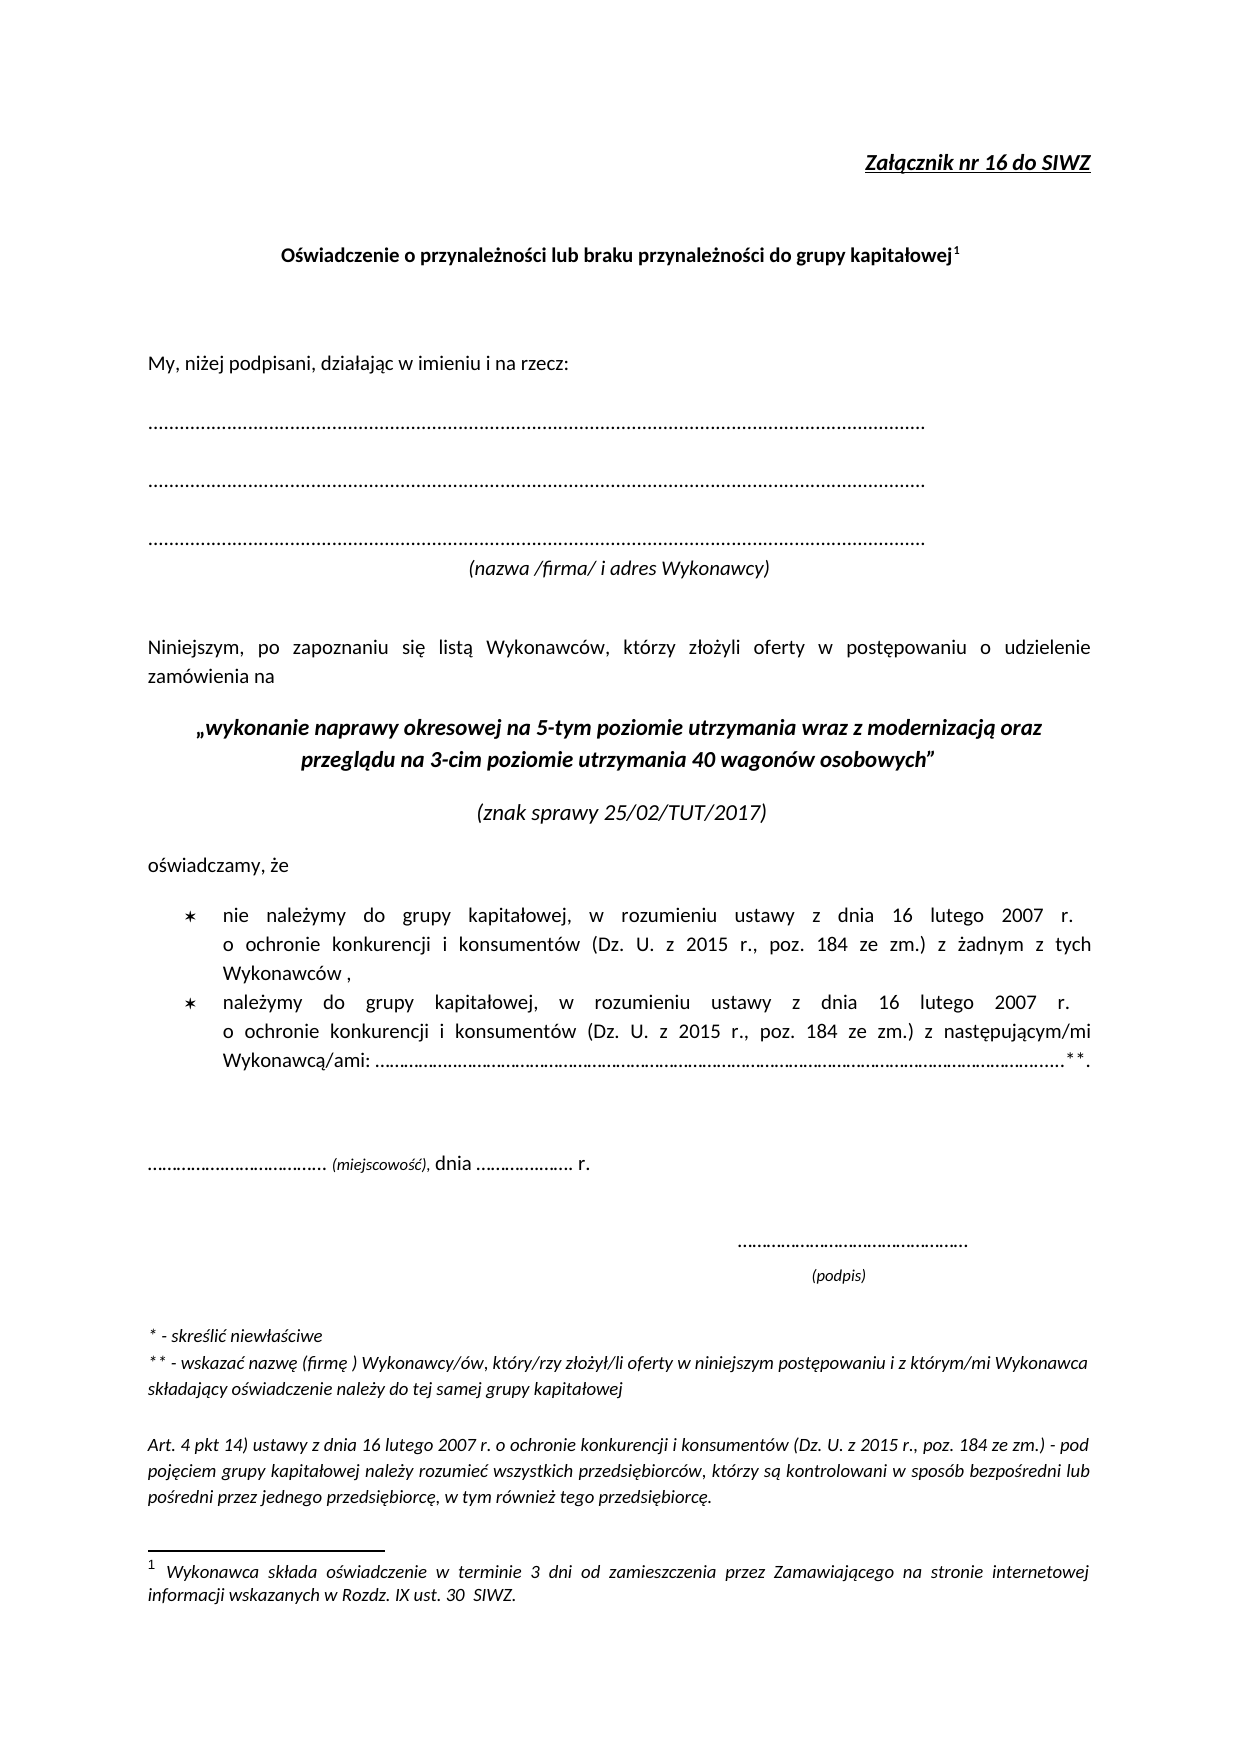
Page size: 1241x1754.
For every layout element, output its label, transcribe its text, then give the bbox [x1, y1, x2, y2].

text Oświadczenie o przynależności lub braku przynależności do grupy kapitałowej [148, 242, 1093, 268]
text Art. 4 pkt 14) ustawy z dnia 16 lutego 2007 r. o ochronie konkurencji i konsumentów (Dz. U. z 2015 r., poz. 184 ze zm.) - pod pojęciem grupy kapitałowej należy rozumieć wszystkich przedsiębiorców, którzy są kontrolowani w sposób bezpośredni lub pośredni przez jednego przedsiębiorcę, w tym również tego przedsiębiorcę. [148, 1433, 1093, 1508]
text .................................................................................................................................................... [148, 409, 1093, 434]
text ** - wskazać nazwę (firmę ) Wykonawcy/ów, który/rzy złożył/li oferty w niniejszym postępowaniu i z którym/mi Wykonawca składający oświadczenie należy do tej samej grupy kapitałowej [148, 1351, 1093, 1400]
text oświadczamy, że [148, 852, 1093, 877]
text .................................................................................................................................................... [148, 526, 1093, 551]
text (podpis) [738, 1265, 1093, 1285]
text …………….………………... (miejscowość), dnia ………….……. r. [148, 1151, 1093, 1176]
title My, niżej podpisani, działając w imieniu i na rzecz: [148, 321, 1093, 376]
list nie należymy do grupy kapitałowej, w rozumieniu ustawy z dnia 16 lutego 2007 r. o ochronie konkurencji i konsumentów (Dz. U. z 2015 r., poz. 184 ze zm.) z żadnym z tych Wykonawców , [185, 902, 1093, 986]
text (nazwa /firma/ i adres Wykonawcy) [148, 555, 1093, 580]
text ………………………………………… [148, 1227, 1093, 1252]
text * - skreślić niewłaściwe [148, 1324, 1093, 1347]
list należymy do grupy kapitałowej, w rozumieniu ustawy z dnia 16 lutego 2007 r. o ochronie konkurencji i konsumentów (Dz. U. z 2015 r., poz. 184 ze zm.) z następującym/mi Wykonawcą/ami: ……………..…………………………………………………………………………………………………………......**. [185, 989, 1093, 1073]
text Załącznik nr 16 do SIWZ [148, 148, 1093, 176]
text Niniejszym, po zapoznaniu się listą Wykonawców, którzy złożyli oferty w postępowaniu o udzielenie zamówienia na [148, 634, 1093, 688]
text .................................................................................................................................................... [148, 467, 1093, 493]
text (znak sprawy 25/02/TUT/2017) [148, 798, 1093, 826]
text „wykonanie naprawy okresowej na 5-tym poziomie utrzymania wraz z modernizacją oraz przeglądu na 3-cim poziomie utrzymania 40 wagonów osobowych” [148, 713, 1093, 773]
